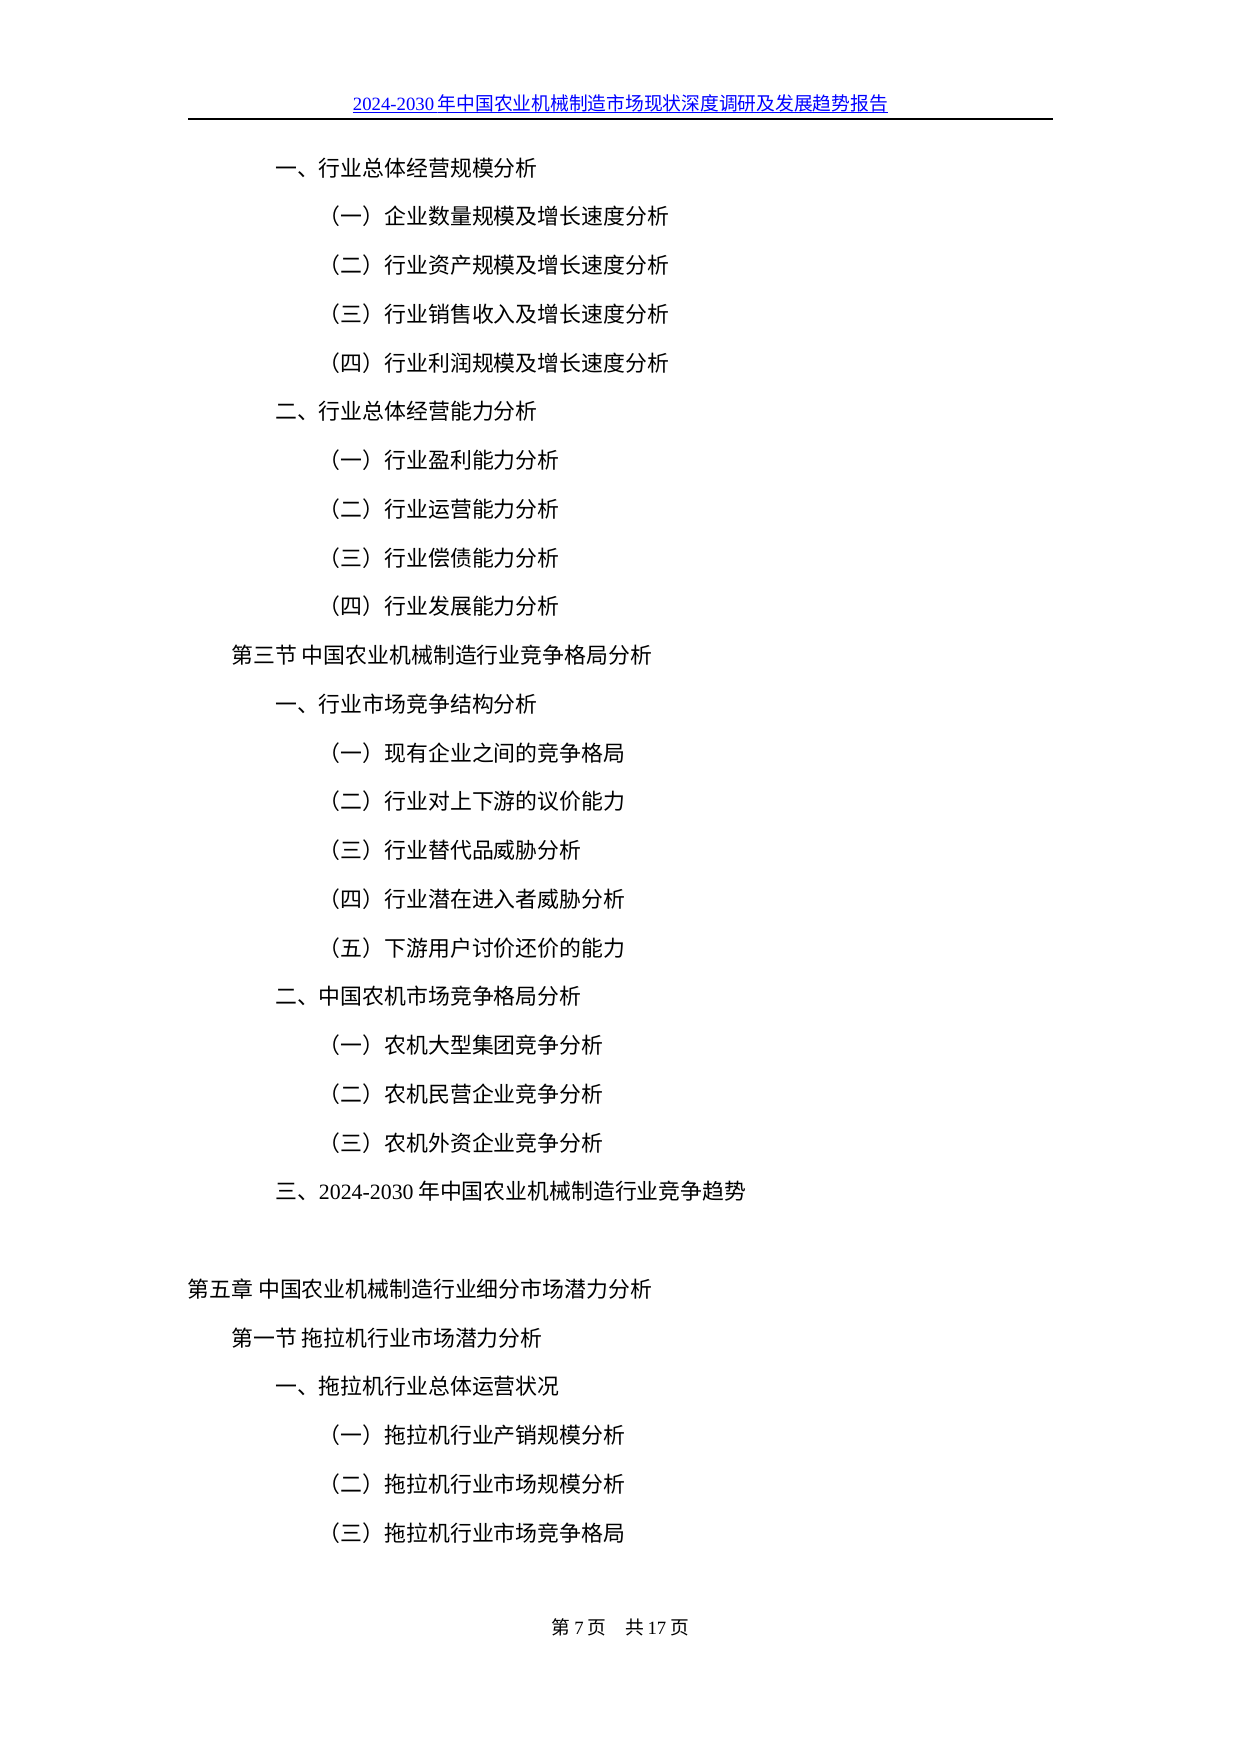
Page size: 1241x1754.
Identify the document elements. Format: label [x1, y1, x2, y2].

text [187, 150, 1053, 1548]
